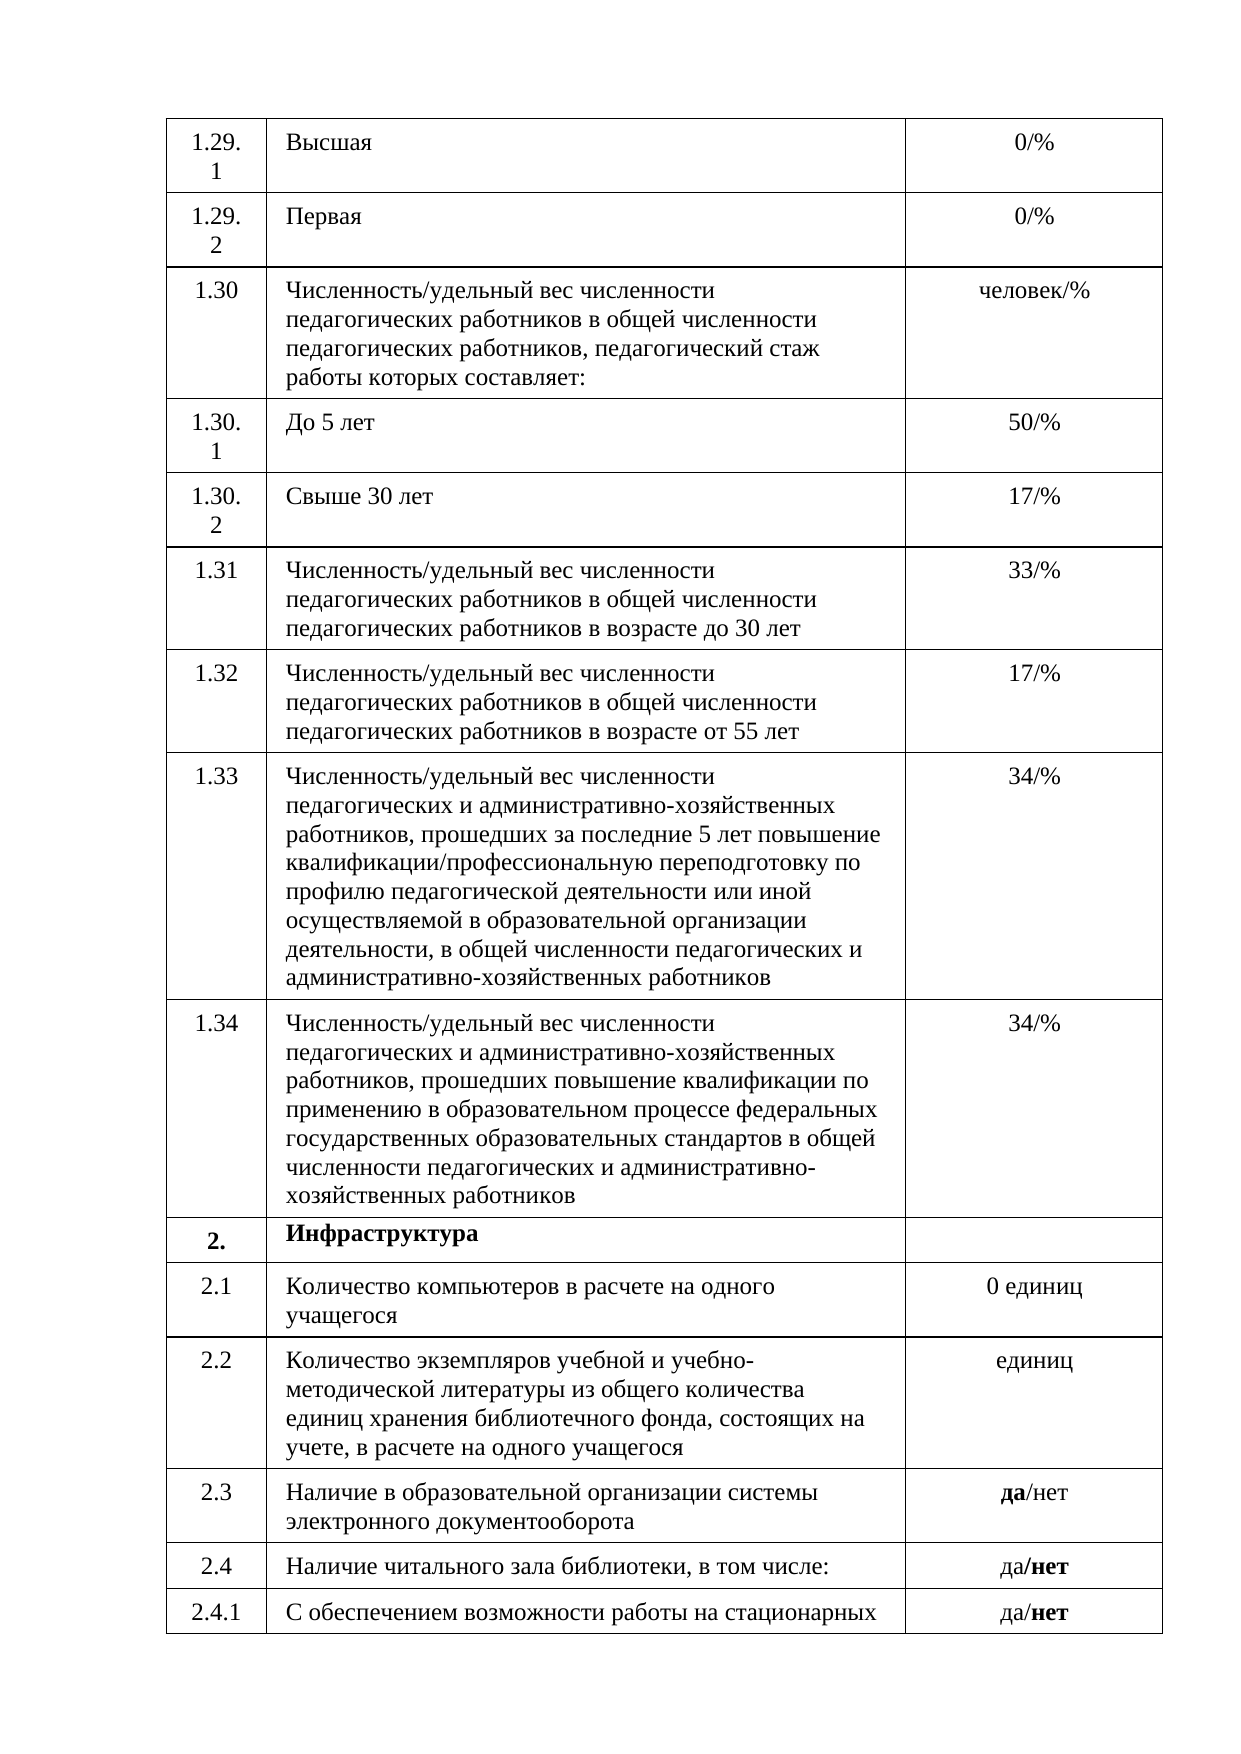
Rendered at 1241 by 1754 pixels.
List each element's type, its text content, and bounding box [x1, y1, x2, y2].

table_cell да/нет [906, 1589, 1162, 1633]
table_cell 1.32 [167, 650, 266, 752]
table_cell да/нет [906, 1469, 1162, 1542]
table_cell Численность/удельный вес численности педагогических работников в общей численности педагогических работников, педагогический стаж работы которых составляет: [267, 268, 905, 398]
table_cell 2. [167, 1218, 266, 1262]
table_cell Первая [267, 193, 905, 266]
table_cell 2.3 [167, 1469, 266, 1542]
table_cell Количество экземпляров учебной и учебно-методической литературы из общего количества единиц хранения библиотечного фонда, состоящих на учете, в расчете на одного учащегося [267, 1338, 905, 1468]
table_cell 1.34 [167, 1000, 266, 1217]
table_cell 2.2 [167, 1338, 266, 1468]
table_cell 34/% [906, 1000, 1162, 1217]
table_cell Численность/удельный вес численности педагогических и административно-хозяйственных работников, прошедших за последние 5 лет повышение квалификации/профессиональную переподготовку по профилю педагогической деятельности или иной осуществляемой в образовательной организации деятельности, в общей численности педагогических и административно-хозяйственных работников [267, 753, 905, 999]
table_cell 0/% [906, 193, 1162, 266]
table_cell 2.1 [167, 1263, 266, 1336]
table_cell 50/% [906, 399, 1162, 472]
table_cell Наличие читального зала библиотеки, в том числе: [267, 1543, 905, 1588]
table_cell Численность/удельный вес численности педагогических работников в общей численности педагогических работников в возрасте от 55 лет [267, 650, 905, 752]
table_cell Свыше 30 лет [267, 473, 905, 546]
table_cell 17/% [906, 650, 1162, 752]
table_cell 1.30 [167, 268, 266, 398]
table_cell 33/% [906, 548, 1162, 649]
table_cell 1.29.1 [167, 119, 266, 192]
table_cell 2.4 [167, 1543, 266, 1588]
table_cell Высшая [267, 119, 905, 192]
table_cell 1.30.2 [167, 473, 266, 546]
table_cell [267, 1589, 905, 1633]
table_cell 1.30.1 [167, 399, 266, 472]
table_cell Численность/удельный вес численности педагогических и административно-хозяйственных работников, прошедших повышение квалификации по применению в образовательном процессе федеральных государственных образовательных стандартов в общей численности педагогических и административно-хозяйственных работников [267, 1000, 905, 1217]
table_cell 2.4.1 [167, 1589, 266, 1633]
table_cell единиц [906, 1338, 1162, 1468]
table_cell 0 единиц [906, 1263, 1162, 1336]
table_cell Инфраструктура [267, 1218, 905, 1262]
table_cell 1.29.2 [167, 193, 266, 266]
table_cell Численность/удельный вес численности педагогических работников в общей численности педагогических работников в возрасте до 30 лет [267, 548, 905, 649]
table_cell 34/% [906, 753, 1162, 999]
table_cell Наличие в образовательной организации системы электронного документооборота [267, 1469, 905, 1542]
table_cell 17/% [906, 473, 1162, 546]
table_cell До 5 лет [267, 399, 905, 472]
table_cell Количество компьютеров в расчете на одного учащегося [267, 1263, 905, 1336]
table_cell 1.31 [167, 548, 266, 649]
table_cell да/нет [906, 1543, 1162, 1588]
table_cell 1.33 [167, 753, 266, 999]
table_cell человек/% [906, 268, 1162, 398]
table_cell [906, 1218, 1162, 1262]
table_cell 0/% [906, 119, 1162, 192]
